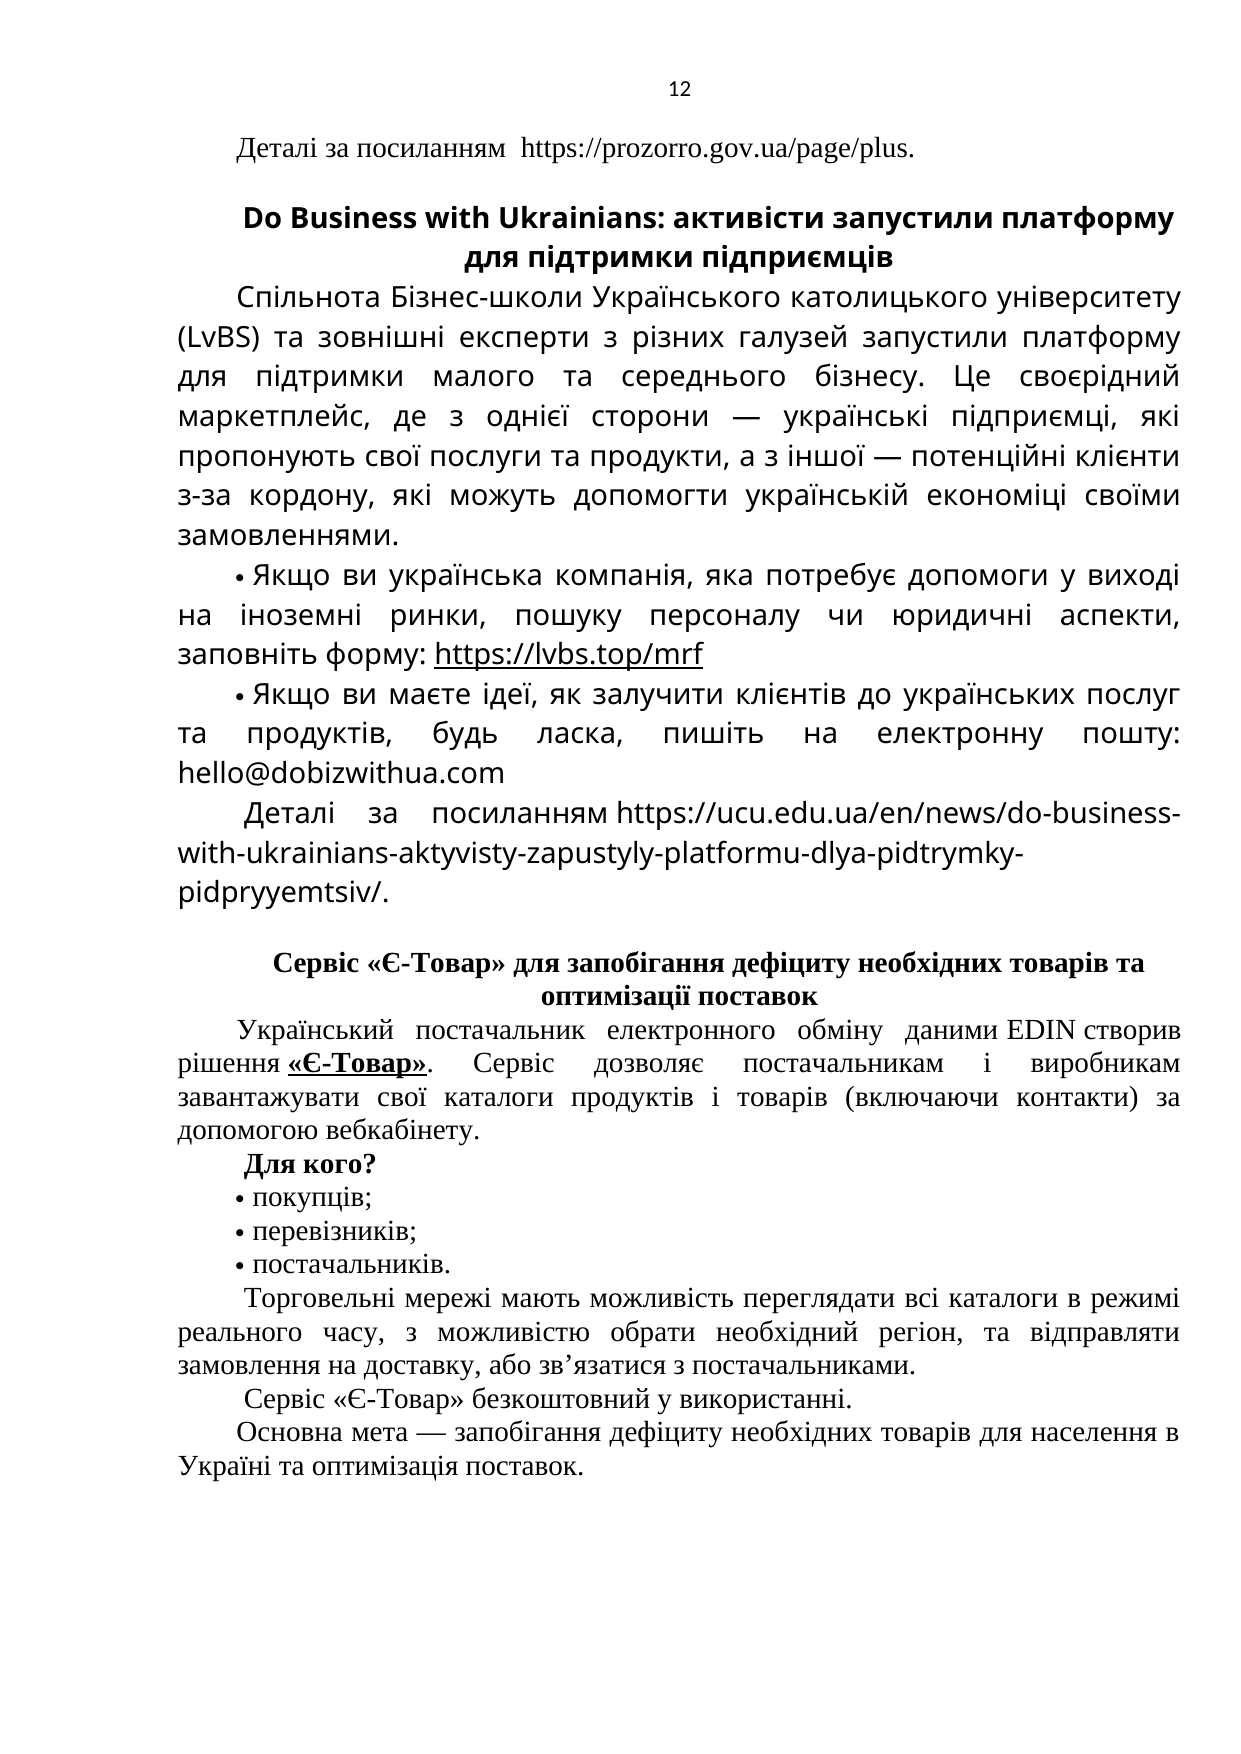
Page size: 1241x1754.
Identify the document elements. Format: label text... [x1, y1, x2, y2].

subtitle Сервіс «Є-​Товар» для запобігання дефіциту необхідних товарів та оптимізації поставок [177, 945, 1181, 1012]
text Український постачальник електронного обміну даними EDIN створив рішення «Є-Товар». Сервіс дозволяє постачальникам і виробникам завантажувати свої каталоги продуктів і товарів (включаючи контакти) за допомогою вебкабінету. [177, 1012, 1181, 1146]
text Спільнота Бізнес-школи Українського католицького університету (LvBS) та зовнішні експерти з різних галузей запустили платформу для підтримки малого та середнього бізнесу. Це своєрідний маркетплейс, де з однієї сторони — українські підприємці, які пропонують свої послуги та продукти, а з іншої — потенційні клієнти з-за кордону, які можуть допомогти українській економіці своїми замовленнями. [177, 276, 1181, 554]
text Торговельні мережі мають можливість переглядати всі каталоги в режимі реального часу, з можливістю обрати необхідний регіон, та відправляти замовлення на доставку, або зв’язатися з постачальниками. [177, 1280, 1181, 1381]
subtitle Do Business with Ukrainians: активісти запустили платформу для підтримки підприємців [177, 197, 1181, 276]
text Деталі за посиланням https://prozorro.gov.ua/page/plus. [177, 130, 1181, 163]
list Якщо ви маєте ідеї, як залучити клієнтів до українських послуг та продуктів, будь ласка, пишіть на електронну пошту: hello@dobizwithua.com [177, 673, 1181, 792]
list перевізників; [177, 1213, 1181, 1247]
text Для кого? [177, 1146, 1181, 1179]
list постачальників. [177, 1247, 1181, 1280]
text Основна мета — запобігання дефіциту необхідних товарів для населення в Україні та оптимізація поставок. [177, 1414, 1181, 1481]
list Якщо ви українська компанія, яка потребує допомоги у виході на іноземні ринки, пошуку персоналу чи юридичні аспекти, заповніть форму: https://lvbs.top/mrf [177, 554, 1181, 673]
list покупців; [177, 1179, 1181, 1213]
text Деталі за посиланням https://ucu.edu.ua/en/news/do-business-with-ukrainians-aktyvisty-zapustyly-platformu-dlya-pidtrymky-pidpryyemtsiv/. [177, 792, 1181, 911]
text Сервіс «Є-Товар» безкоштовний у використанні. [177, 1381, 1181, 1414]
